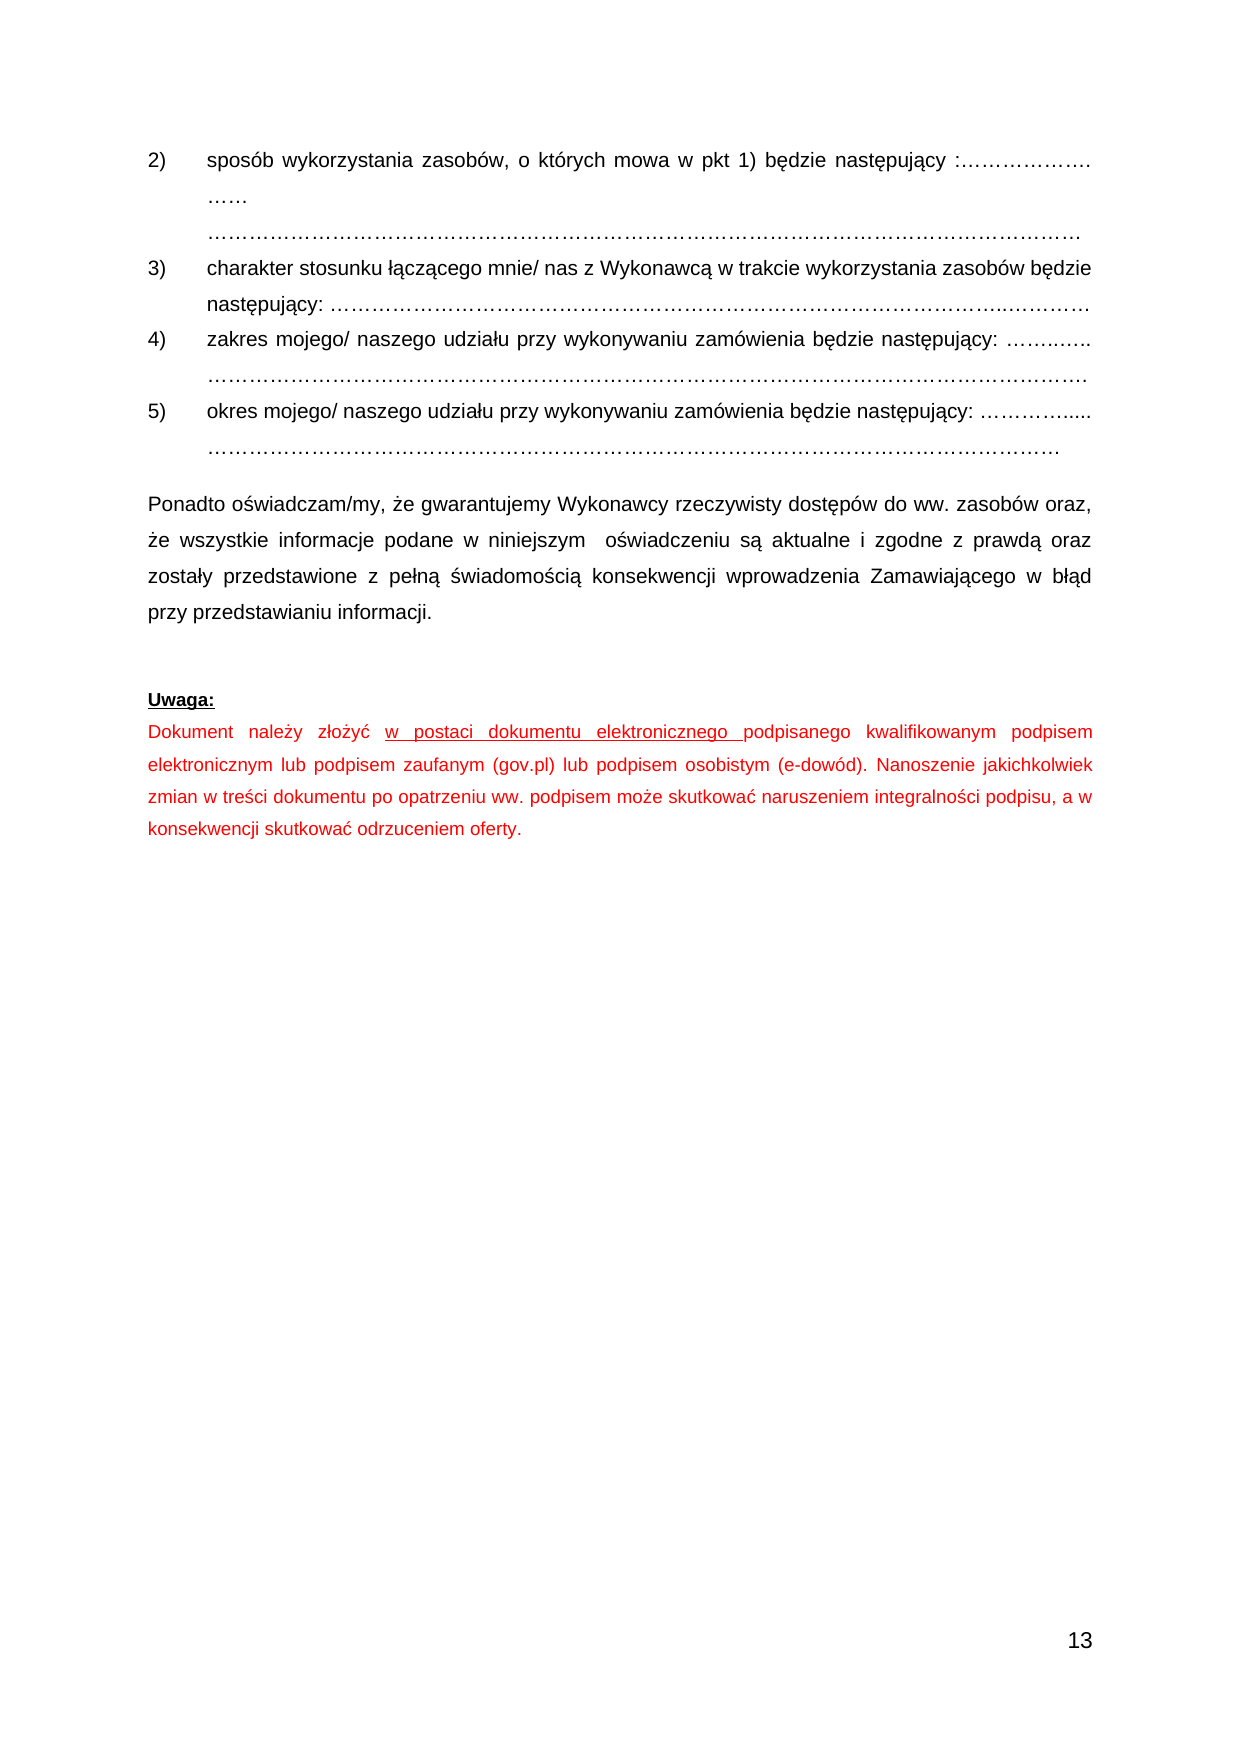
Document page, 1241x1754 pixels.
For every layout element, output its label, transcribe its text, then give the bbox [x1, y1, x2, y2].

list sposób wykorzystania zasobów, o których mowa w pkt 1) będzie następujący :……………….…… ……………………………………………………………………………………………………………… [148, 148, 1093, 243]
text Ponadto oświadczam/my, że gwarantujemy Wykonawcy rzeczywisty dostępów do ww. zasobów oraz, że wszystkie informacje podane w niniejszym oświadczeniu są aktualne i zgodne z prawdą oraz zostały przedstawione z pełną świadomością konsekwencji wprowadzenia Zamawiającego w błąd przy przedstawianiu informacji. [148, 492, 1093, 624]
list okres mojego/ naszego udziału przy wykonywaniu zamówienia będzie następujący: …………..... …………………………………………………………………………………………………………… [148, 399, 1093, 459]
text Uwaga: [148, 689, 1093, 710]
text Dokument należy złożyć w postaci dokumentu elektronicznego podpisanego kwalifikowanym podpisem elektronicznym lub podpisem zaufanym (gov.pl) lub podpisem osobistym (e-dowód). Nanoszenie jakichkolwiek zmian w treści dokumentu po opatrzeniu ww. podpisem może skutkować naruszeniem integralności podpisu, a w konsekwencji skutkować odrzuceniem oferty. [148, 721, 1093, 839]
list zakres mojego/ naszego udziału przy wykonywaniu zamówienia będzie następujący: ……..….. ………………………………………………………………………………………………………………. [148, 327, 1093, 387]
list charakter stosunku łączącego mnie/ nas z Wykonawcą w trakcie wykorzystania zasobów będzie następujący: ……………………………………………………………………………………..………… [148, 255, 1093, 315]
